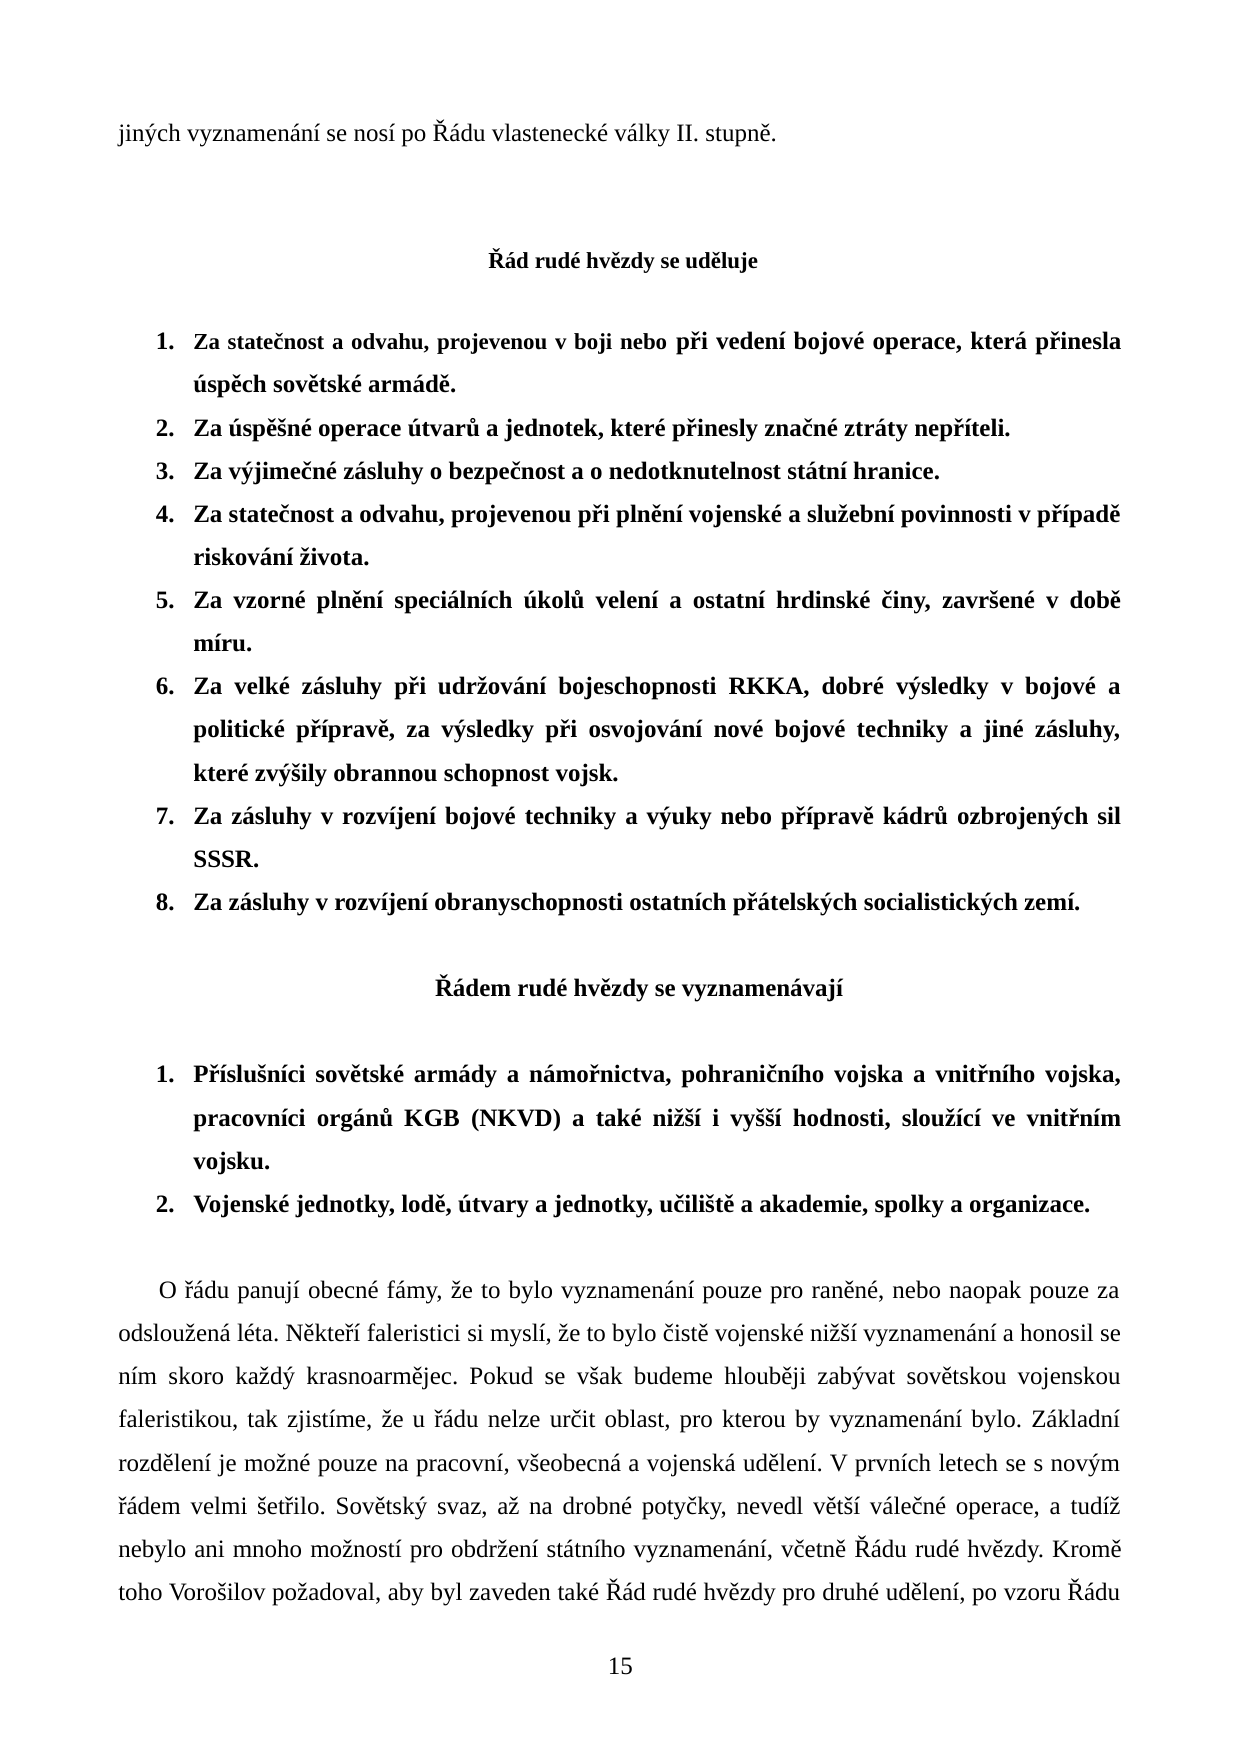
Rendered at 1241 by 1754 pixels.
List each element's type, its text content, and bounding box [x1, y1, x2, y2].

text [118, 1275, 1122, 1606]
list Za velké zásluhy při udržování bojeschopnosti RKKA, dobré výsledky v bojové a politické přípravě, za výsledky při osvojování nové bojové techniky a jiné zásluhy, které zvýšily obrannou schopnost vojsk. [156, 671, 1122, 786]
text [118, 118, 1122, 147]
list Za vzorné plnění speciálních úkolů velení a ostatní hrdinské činy, završené v době míru. [156, 585, 1122, 657]
list Za statečnost a odvahu, projevenou při plnění vojenské a služební povinnosti v případě riskování života. [156, 499, 1122, 571]
list Příslušníci sovětské armády a námořnictva, pohraničního vojska a vnitřního vojska, pracovníci orgánů KGB (NKVD) a také nižší i vyšší hodnosti, sloužící ve vnitřním vojsku. [156, 1059, 1122, 1174]
list Za statečnost a odvahu, projevenou v boji nebo při vedení bojové operace, která přinesla úspěch sovětské armádě. [156, 326, 1122, 398]
text Řád rudé hvězdy se uděluje [118, 247, 1122, 274]
list Za úspěšné operace útvarů a jednotek, které přinesly značné ztráty nepříteli. [156, 413, 1122, 441]
text Řádem rudé hvězdy se vyznamenávají [118, 973, 1122, 1002]
list Vojenské jednotky, lodě, útvary a jednotky, učiliště a akademie, spolky a organizace. [156, 1189, 1122, 1218]
list Za zásluhy v rozvíjení obranyschopnosti ostatních přátelských socialistických zemí. [156, 887, 1122, 916]
list Za zásluhy v rozvíjení bojové techniky a výuky nebo přípravě kádrů ozbrojených sil SSSR. [156, 801, 1122, 873]
list Za výjimečné zásluhy o bezpečnost a o nedotknutelnost státní hranice. [156, 456, 1122, 484]
